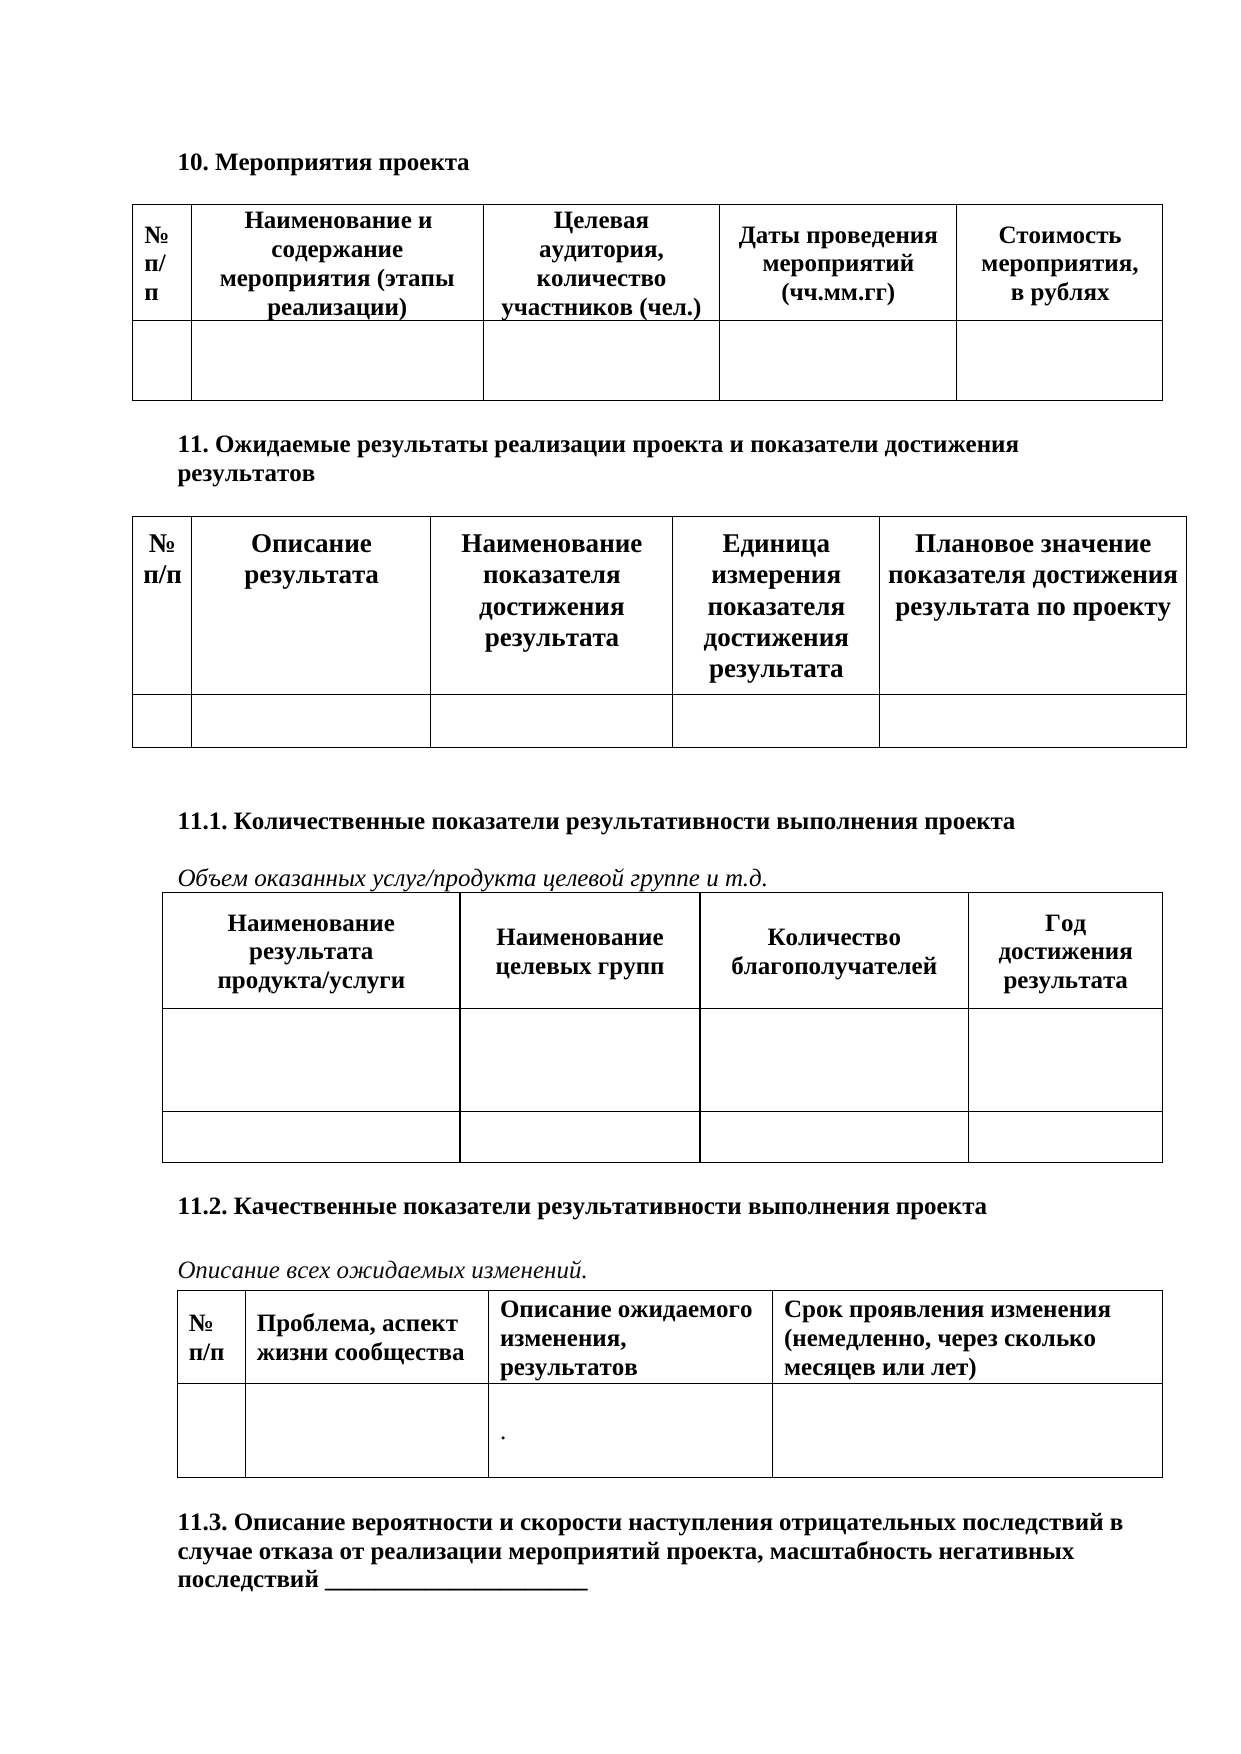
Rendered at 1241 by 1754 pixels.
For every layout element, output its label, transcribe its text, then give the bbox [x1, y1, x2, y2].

table_cell [133, 695, 191, 747]
table_cell [673, 695, 879, 747]
table_cell [957, 321, 1162, 400]
table_header Проблема, аспект жизни сообщества [246, 1291, 488, 1383]
text 11.3. Описание вероятности и скорости наступления отрицательных последствий в случае отказа от реализации мероприятий проекта, масштабность негативных последствий _____________________ [177, 1507, 1152, 1593]
table_header Год достижения результата [969, 893, 1162, 1008]
text 10. Мероприятия проекта [177, 147, 1152, 176]
table_cell [431, 695, 672, 747]
text 11.2. Качественные показатели результативности выполнения проекта [177, 1191, 1152, 1220]
table_header Даты проведения мероприятий (чч.мм.гг) [720, 205, 956, 320]
table_cell [461, 1112, 699, 1162]
table_cell [701, 1009, 968, 1111]
text 11. Ожидаемые результаты реализации проекта и показатели достижения результатов [177, 429, 1152, 487]
table_header № п/п [178, 1291, 245, 1383]
table_cell [720, 321, 956, 400]
table_cell [192, 321, 483, 400]
table_header Наименование результата продукта/услуги [163, 893, 459, 1008]
text 11.1. Количественные показатели результативности выполнения проекта [177, 806, 1152, 834]
table_cell [969, 1009, 1162, 1111]
table_cell [461, 1009, 699, 1111]
table_header Наименование и содержание мероприятия (этапы реализации) [192, 205, 483, 320]
table_header Наименование показателя достижения результата [431, 517, 672, 694]
table_header Наименование целевых групп [461, 893, 699, 1008]
text Описание всех ожидаемых изменений. [177, 1255, 1152, 1284]
table_header № п/п [133, 205, 191, 320]
table_cell [133, 321, 191, 400]
table_cell [163, 1009, 459, 1111]
table_cell [701, 1112, 968, 1162]
table_cell [484, 321, 719, 400]
table_header № п/п [133, 517, 191, 694]
table_header Описание ожидаемого изменения, результатов [489, 1291, 772, 1383]
table_header Стоимость мероприятия, в рублях [957, 205, 1162, 320]
table_cell . [489, 1384, 772, 1477]
table_header Целевая аудитория, количество участников (чел.) [484, 205, 719, 320]
table_header Единица измерения показателя достижения результата [673, 517, 879, 694]
table_cell [246, 1384, 488, 1477]
table_header Количество благополучателей [701, 893, 968, 1008]
table_cell [178, 1384, 245, 1477]
table_cell [773, 1384, 1162, 1477]
text Объем оказанных услуг/продукта целевой группе и т.д. [177, 863, 1226, 892]
table_cell [880, 695, 1186, 747]
table_header Срок проявления изменения (немедленно, через сколько месяцев или лет) [773, 1291, 1162, 1383]
table_header Плановое значение показателя достижения результата по проекту [880, 517, 1186, 694]
table_cell [192, 695, 430, 747]
table_cell [163, 1112, 459, 1162]
table_header Описание результата [192, 517, 430, 694]
table_cell [969, 1112, 1162, 1162]
